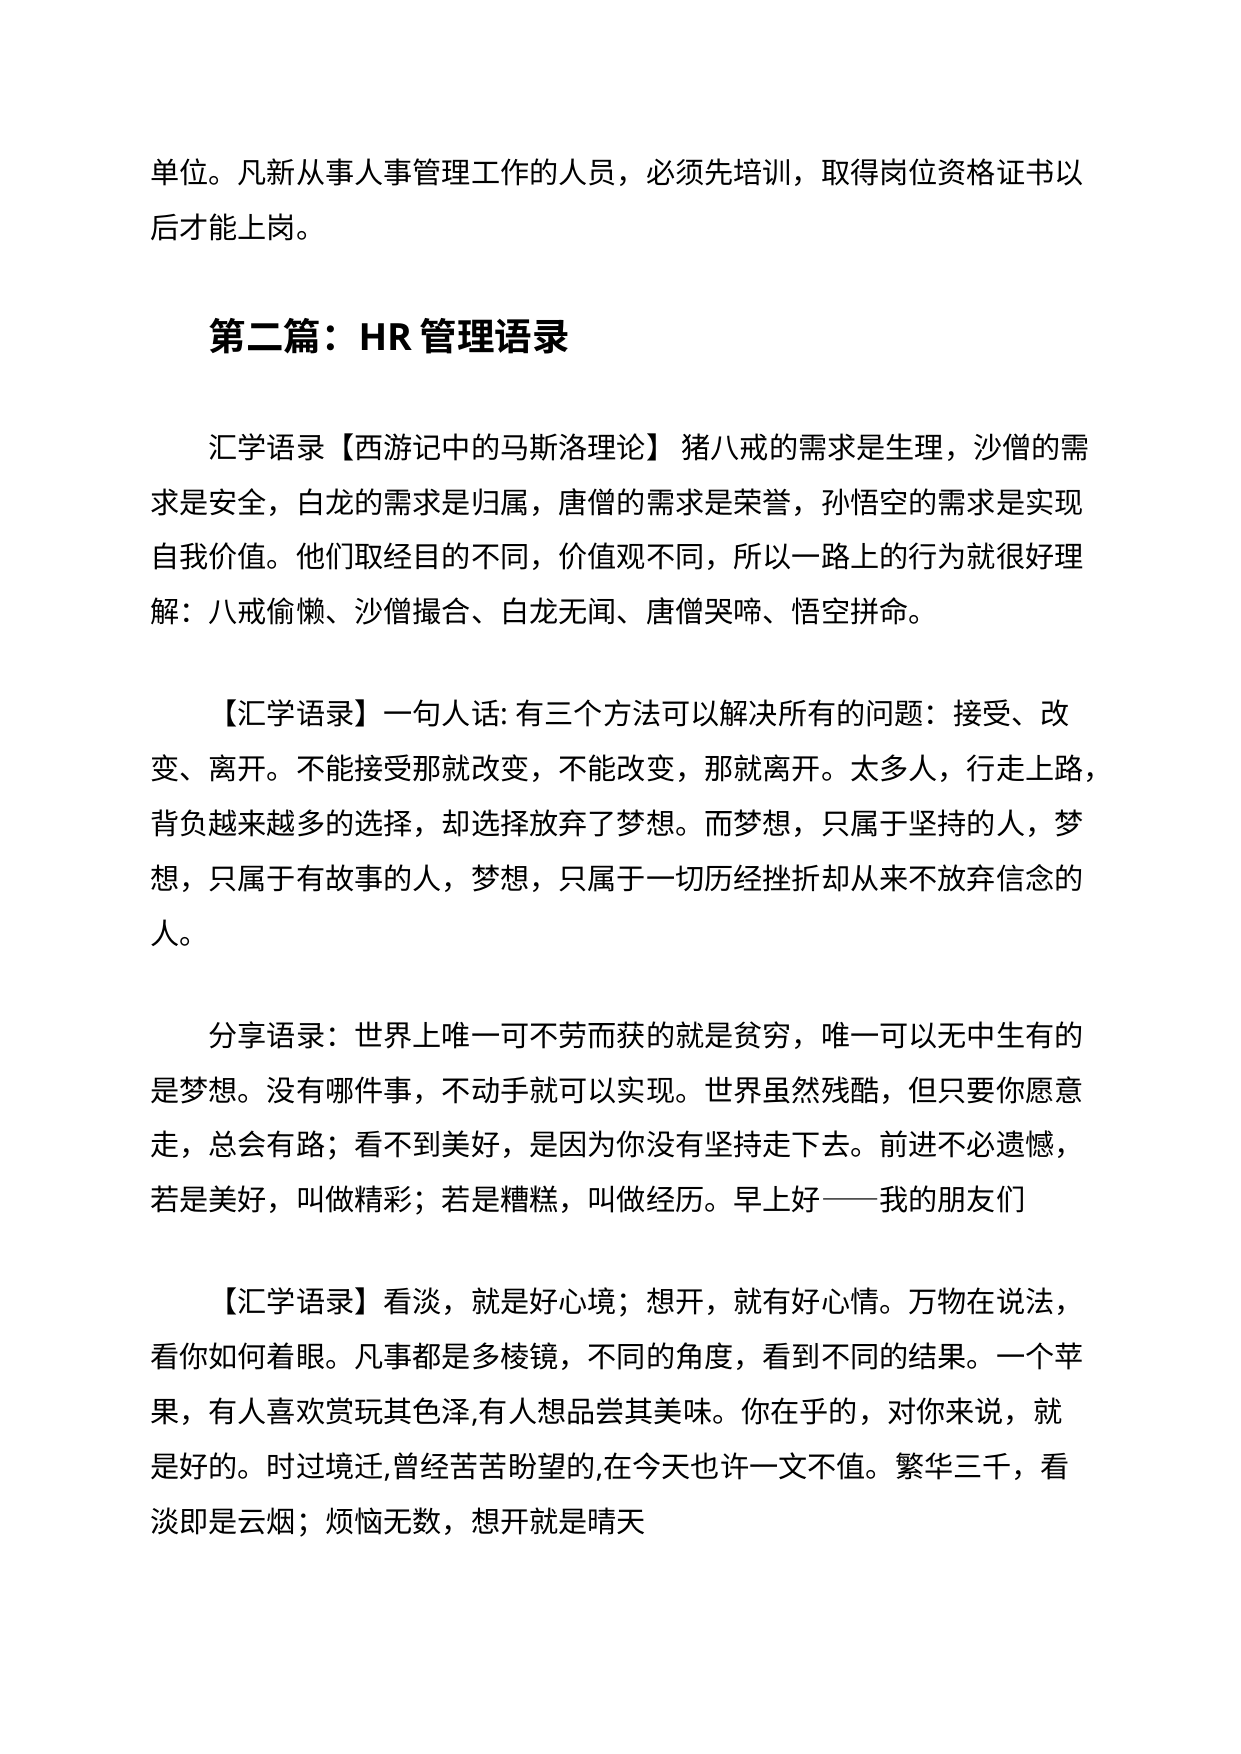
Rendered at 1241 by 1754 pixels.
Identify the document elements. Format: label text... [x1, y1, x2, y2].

text 【汇学语录】一句人话: 有三个方法可以解决所有的问题：接受、改变、离开。不能接受那就改变，不能改变，那就离开。太多人，行走上路，背负越来越多的选择，却选择放弃了梦想。而梦想，只属于坚持的人，梦想，只属于有故事的人，梦想，只属于一切历经挫折却从来不放弃信念的人。 [150, 691, 1090, 953]
text 汇学语录【西游记中的马斯洛理论】 猪八戒的需求是生理，沙僧的需求是安全，白龙的需求是归属，唐僧的需求是荣誉，孙悟空的需求是实现自我价值。他们取经目的不同，价值观不同，所以一路上的行为就很好理解：八戒偷懒、沙僧撮合、白龙无闻、唐僧哭啼、悟空拼命。 [150, 424, 1090, 631]
text 第二篇：HR管理语录 [150, 307, 1090, 361]
text 【汇学语录】看淡，就是好心境；想开，就有好心情。万物在说法，看你如何着眼。凡事都是多棱镜，不同的角度，看到不同的结果。一个苹果，有人喜欢赏玩其色泽,有人想品尝其美味。你在乎的，对你来说，就是好的。时过境迁,曾经苦苦盼望的,在今天也许一文不值。繁华三千，看淡即是云烟；烦恼无数，想开就是晴天 [150, 1279, 1090, 1541]
text 分享语录：世界上唯一可不劳而获的就是贫穷，唯一可以无中生有的是梦想。没有哪件事，不动手就可以实现。世界虽然残酷，但只要你愿意走，总会有路；看不到美好，是因为你没有坚持走下去。前进不必遗憾，若是美好，叫做精彩；若是糟糕，叫做经历。早上好——我的朋友们 [150, 1012, 1090, 1219]
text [150, 150, 1090, 247]
